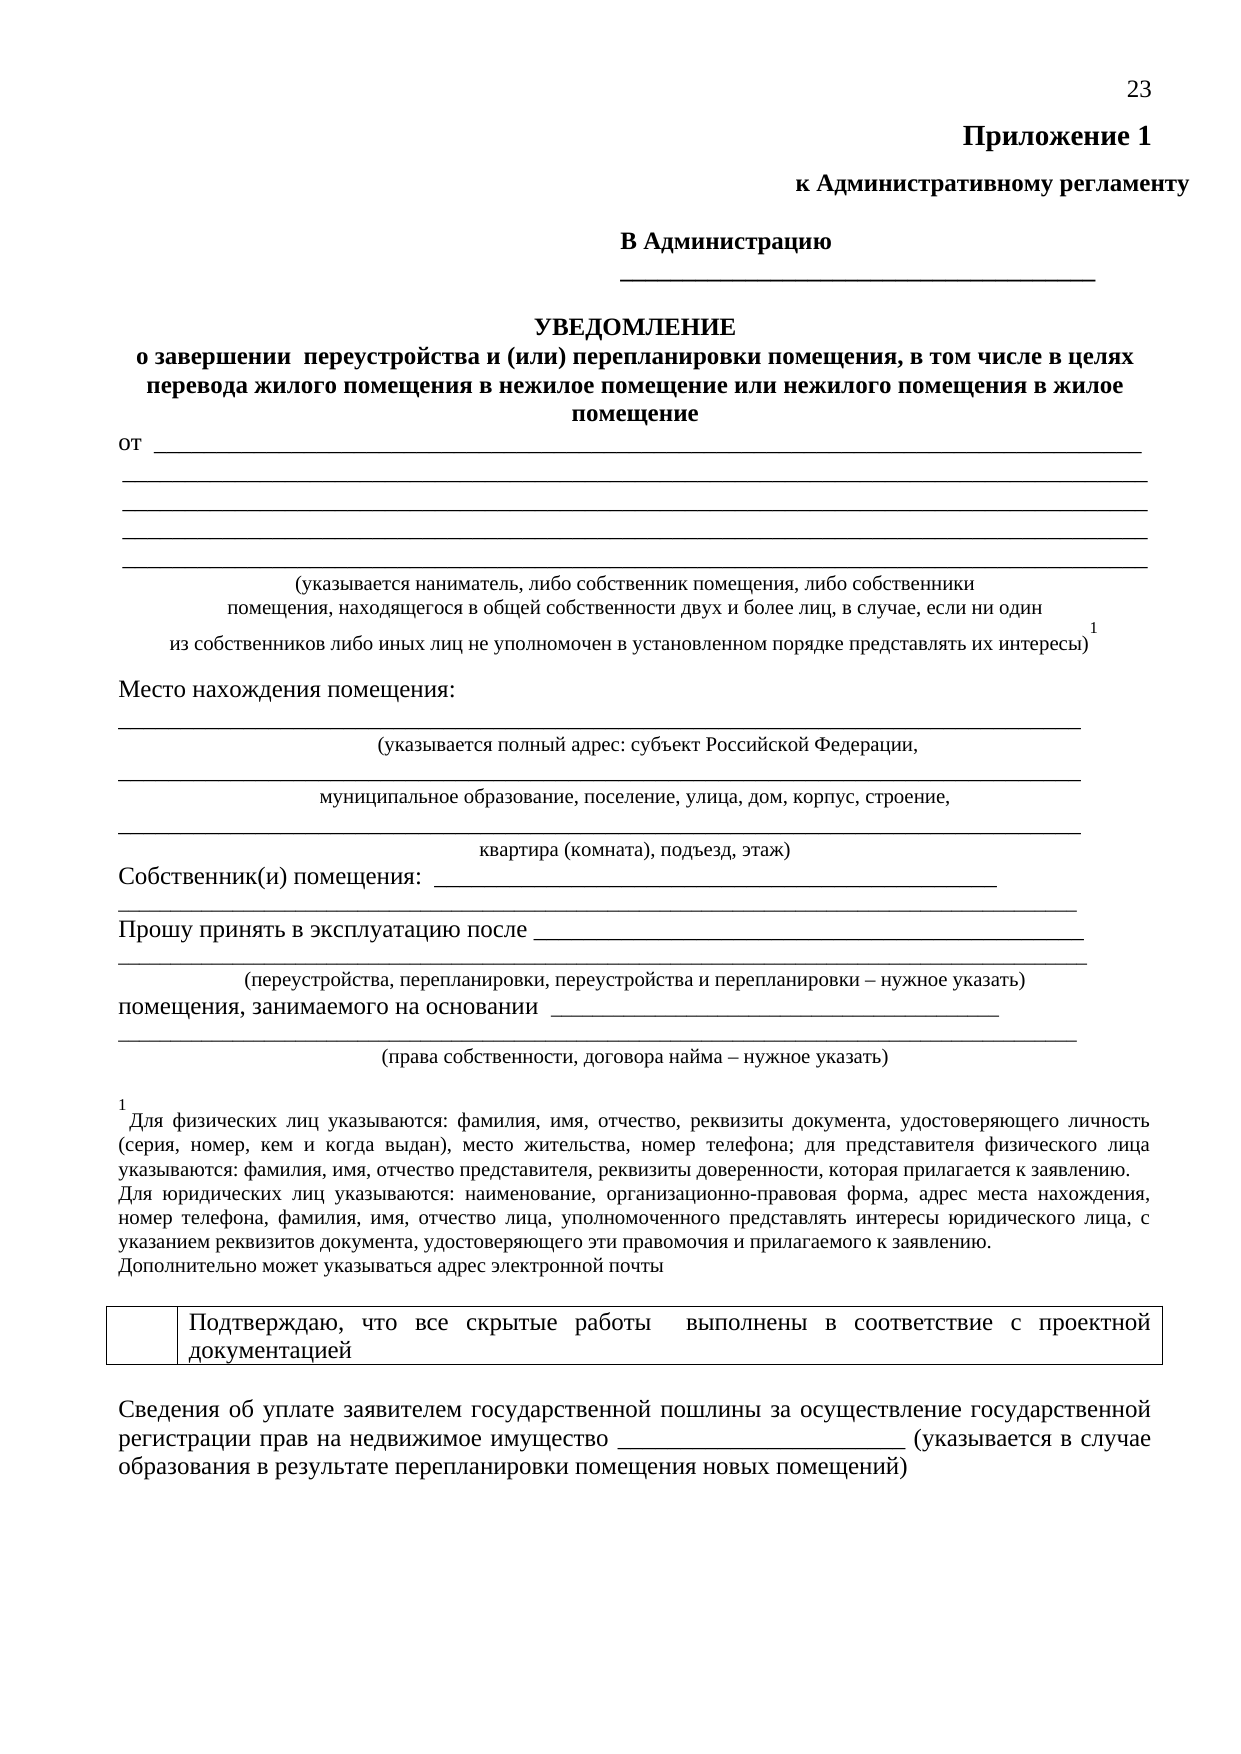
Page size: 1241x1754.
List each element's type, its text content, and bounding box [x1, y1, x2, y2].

text (указывается полный адрес: субъект Российской Федерации, [118, 732, 1152, 756]
text муниципальное образование, поселение, улица, дом, корпус, строение, [118, 784, 1152, 808]
text из собственников либо иных лиц не уполномочен в установленном порядке представлять их интересы) [118, 619, 1152, 655]
text Прошу принять в эксплуатацию после ____________________________________________ [118, 914, 1152, 943]
text ____________________________________________________________________________________________ [118, 1020, 1152, 1044]
text помещения, находящегося в общей собственности двух и более лиц, в случае, если ни один [118, 595, 1152, 619]
text Для физических лиц указываются: фамилия, имя, отчество, реквизиты документа, удостоверяющего личность (серия, номер, кем и когда выдан), место жительства, номер телефона; для представителя физического лица указываются: фамилия, имя, отчество представителя, реквизиты доверенности, которая прилагается к заявлению. [118, 1097, 1152, 1181]
text (переустройства, перепланировки, переустройства и перепланировки – нужное указать) [118, 967, 1152, 991]
table_header [107, 1307, 177, 1364]
text помещения, занимаемого на основании ___________________________________________ [118, 991, 1152, 1020]
text квартира (комната), подъезд, этаж) [118, 837, 1152, 861]
text ________________________________________________________________________________________________________________________________________________________________________________________________________________________________________________________________________________________________________________________________________ (указывается наниматель, либо собственник помещения, либо собственники [118, 456, 1152, 595]
text _____________________________________________________________________________ [118, 756, 1152, 784]
subtitle Приложение 1 [620, 118, 1152, 152]
text В Администрацию [118, 226, 1152, 255]
text от _______________________________________________________________________________ [118, 427, 1152, 456]
text Для юридических лиц указываются: наименование, организационно-правовая форма, адрес места нахождения, номер телефона, фамилия, имя, отчество лица, уполномоченного представлять интересы юридического лица, с указанием реквизитов документа, удостоверяющего эти правомочия и прилагаемого к заявлению. [118, 1181, 1152, 1253]
text (права собственности, договора найма – нужное указать) [118, 1044, 1152, 1068]
title к Административному регламенту [118, 168, 1190, 197]
table_header Подтверждаю, что все скрытые работы выполнены в соответствие с проектной документацией [178, 1307, 1162, 1364]
text Место нахождения помещения: _____________________________________________________________________________ [118, 674, 1152, 732]
text о завершении переустройства и (или) перепланировки помещения, в том числе в целях перевода жилого помещения в нежилое помещение или нежилого помещения в жилое помещение [118, 341, 1152, 427]
text ______________________________________ [118, 255, 1152, 283]
text Сведения об уплате заявителем государственной пошлины за осуществление государственной регистрации прав на недвижимое имущество _______________________ (указывается в случае образования в результате перепланировки помещения новых помещений) [118, 1394, 1152, 1480]
text Собственник(и) помещения: _____________________________________________ [118, 861, 1152, 890]
text _____________________________________________________________________________ [118, 808, 1152, 837]
text ____________________________________________________________________________________________ [118, 890, 1152, 914]
text УВЕДОМЛЕНИЕ [118, 312, 1152, 341]
text Дополнительно может указываться адрес электронной почты [118, 1253, 1152, 1277]
text _____________________________________________________________________________________________ [118, 943, 1152, 967]
